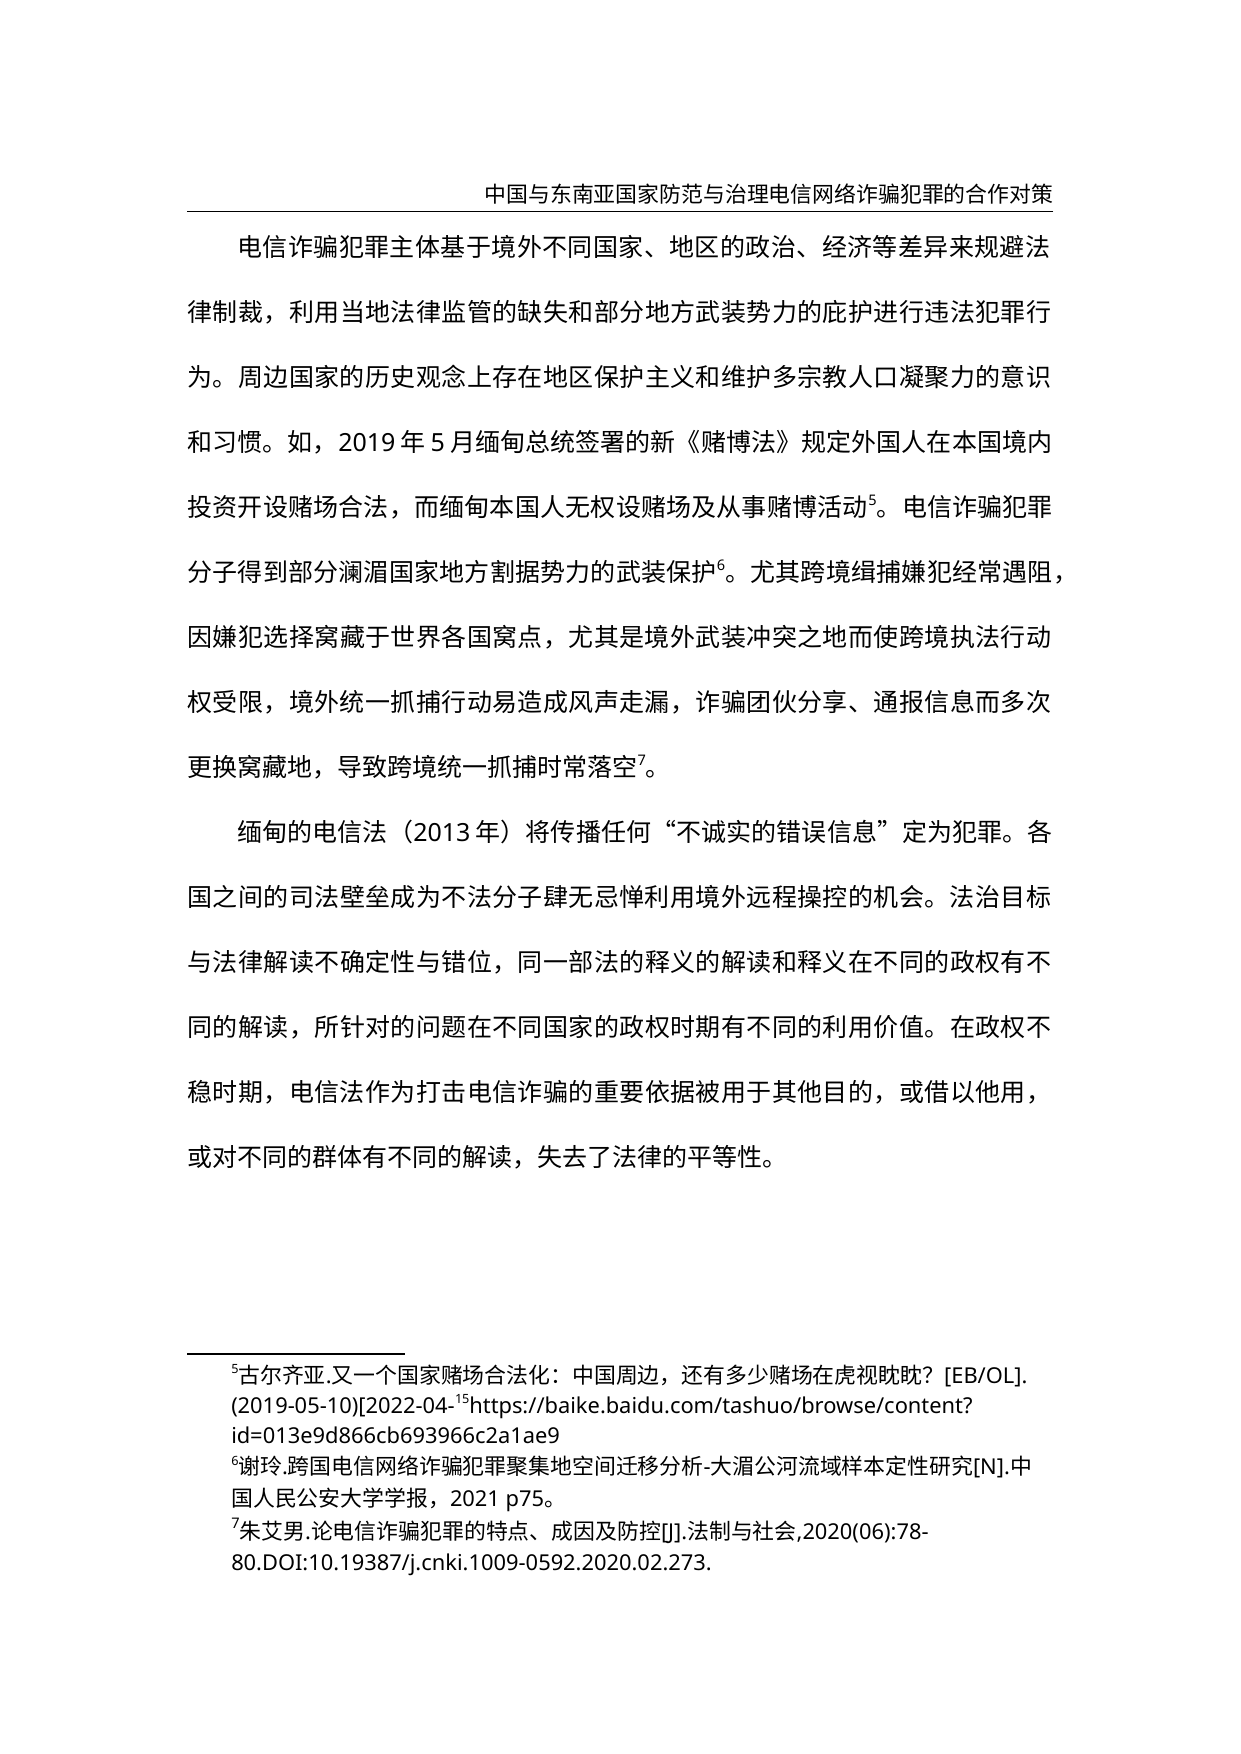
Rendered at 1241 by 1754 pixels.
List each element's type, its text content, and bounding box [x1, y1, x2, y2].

text 缅甸的电信法（2013年）将传播任何“不诚实的错误信息”定为犯罪。各国之间的司法壁垒成为不法分子肆无忌惮利用境外远程操控的机会。法治目标与法律解读不确定性与错位，同一部法的释义的解读和释义在不同的政权有不同的解读，所针对的问题在不同国家的政权时期有不同的利用价值。在政权不稳时期，电信法作为打击电信诈骗的重要依据被用于其他目的，或借以他用，或对不同的群体有不同的解读，失去了法律的平等性。 [187, 798, 1053, 1188]
text 电信诈骗犯罪主体基于境外不同国家、地区的政治、经济等差异来规避法律制裁，利用当地法律监管的缺失和部分地方武装势力的庇护进行违法犯罪行为。周边国家的历史观念上存在地区保护主义和维护多宗教人口凝聚力的意识和习惯。如，2019年5月缅甸总统签署的新《赌博法》规定外国人在本国境内投资开设赌场合法，而缅甸本国人无权设赌场及从事赌博活动。电信诈骗犯罪分子得到部分澜湄国家地方割据势力的武装保护。尤其跨境缉捕嫌犯经常遇阻，因嫌犯选择窝藏于世界各国窝点，尤其是境外武装冲突之地而使跨境执法行动权受限，境外统一抓捕行动易造成风声走漏，诈骗团伙分享、通报信息而多次更换窝藏地，导致跨境统一抓捕时常落空。 [187, 213, 1053, 798]
